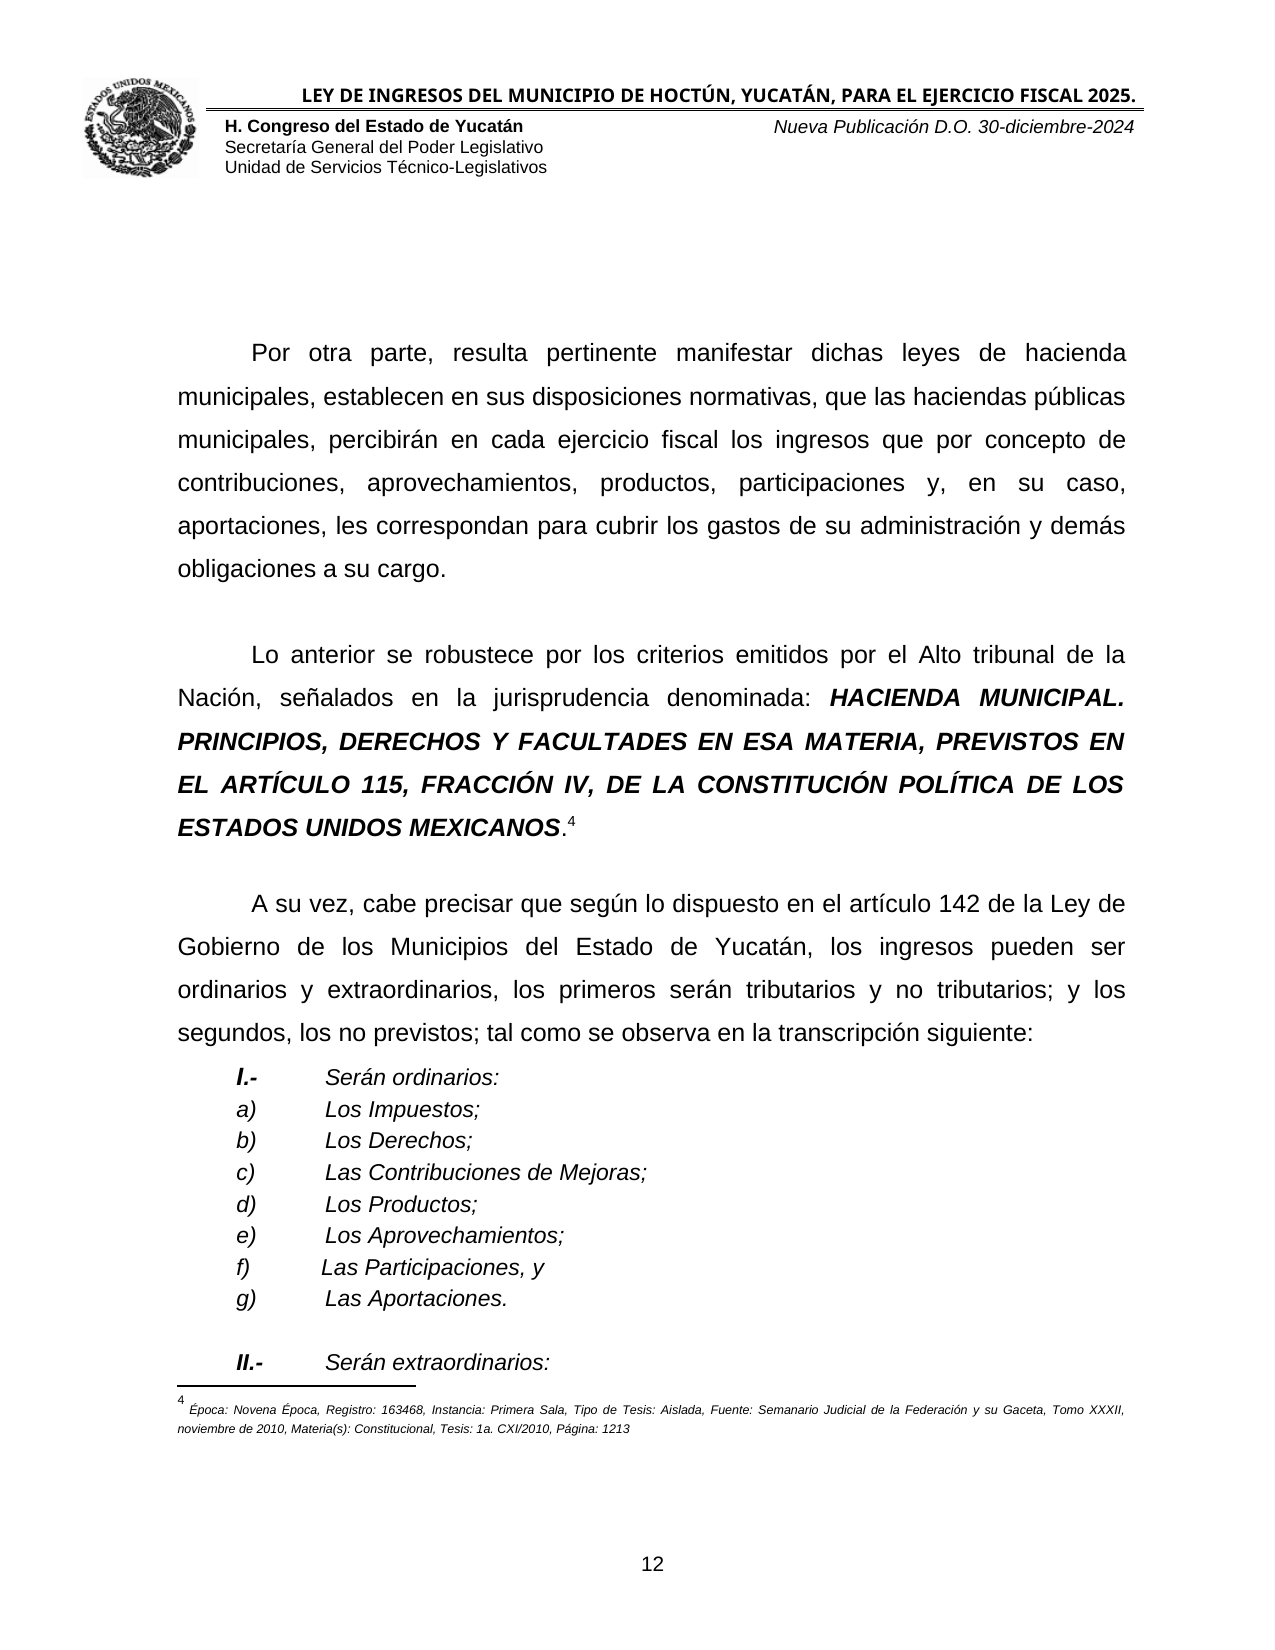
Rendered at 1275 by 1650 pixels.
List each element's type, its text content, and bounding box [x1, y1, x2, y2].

text II.- Serán extraordinarios: [236, 1348, 1063, 1375]
text c) Las Contribuciones de Mejoras; [236, 1159, 1063, 1185]
text A su vez, cabe precisar que según lo dispuesto en el artículo 142 de la Ley de Gobierno de los Municipios del Estado de Yucatán, los ingresos pueden ser ordinarios y extraordinarios, los primeros serán tributarios y no tributarios; y los segundos, los no previstos; tal como se observa en la transcripción siguiente: [177, 889, 1127, 1047]
text e) Los Aprovechamientos; [236, 1222, 1063, 1248]
text I.- Serán ordinarios: [236, 1061, 1063, 1090]
text f) Las Participaciones, y [236, 1254, 1063, 1280]
text b) Los Derechos; [236, 1127, 1063, 1154]
text Lo anterior se robustece por los criterios emitidos por el Alto tribunal de la Nación, señalados en la jurisprudencia denominada: HACIENDA MUNICIPAL. PRINCIPIOS, DERECHOS Y FACULTADES EN ESA MATERIA, PREVISTOS EN EL ARTÍCULO 115, FRACCIÓN IV, DE LA CONSTITUCIÓN POLÍTICA DE LOS ESTADOS UNIDOS MEXICANOS. [177, 640, 1127, 842]
text a) Los Impuestos; [236, 1096, 1063, 1122]
text Por otra parte, resulta pertinente manifestar dichas leyes de hacienda municipales, establecen en sus disposiciones normativas, que las haciendas públicas municipales, percibirán en cada ejercicio fiscal los ingresos que por concepto de contribuciones, aprovechamientos, productos, participaciones y, en su caso, aportaciones, les correspondan para cubrir los gastos de su administración y demás obligaciones a su cargo. [177, 338, 1127, 583]
text g) Las Aportaciones. [236, 1285, 1063, 1312]
text d) Los Productos; [236, 1191, 1063, 1217]
